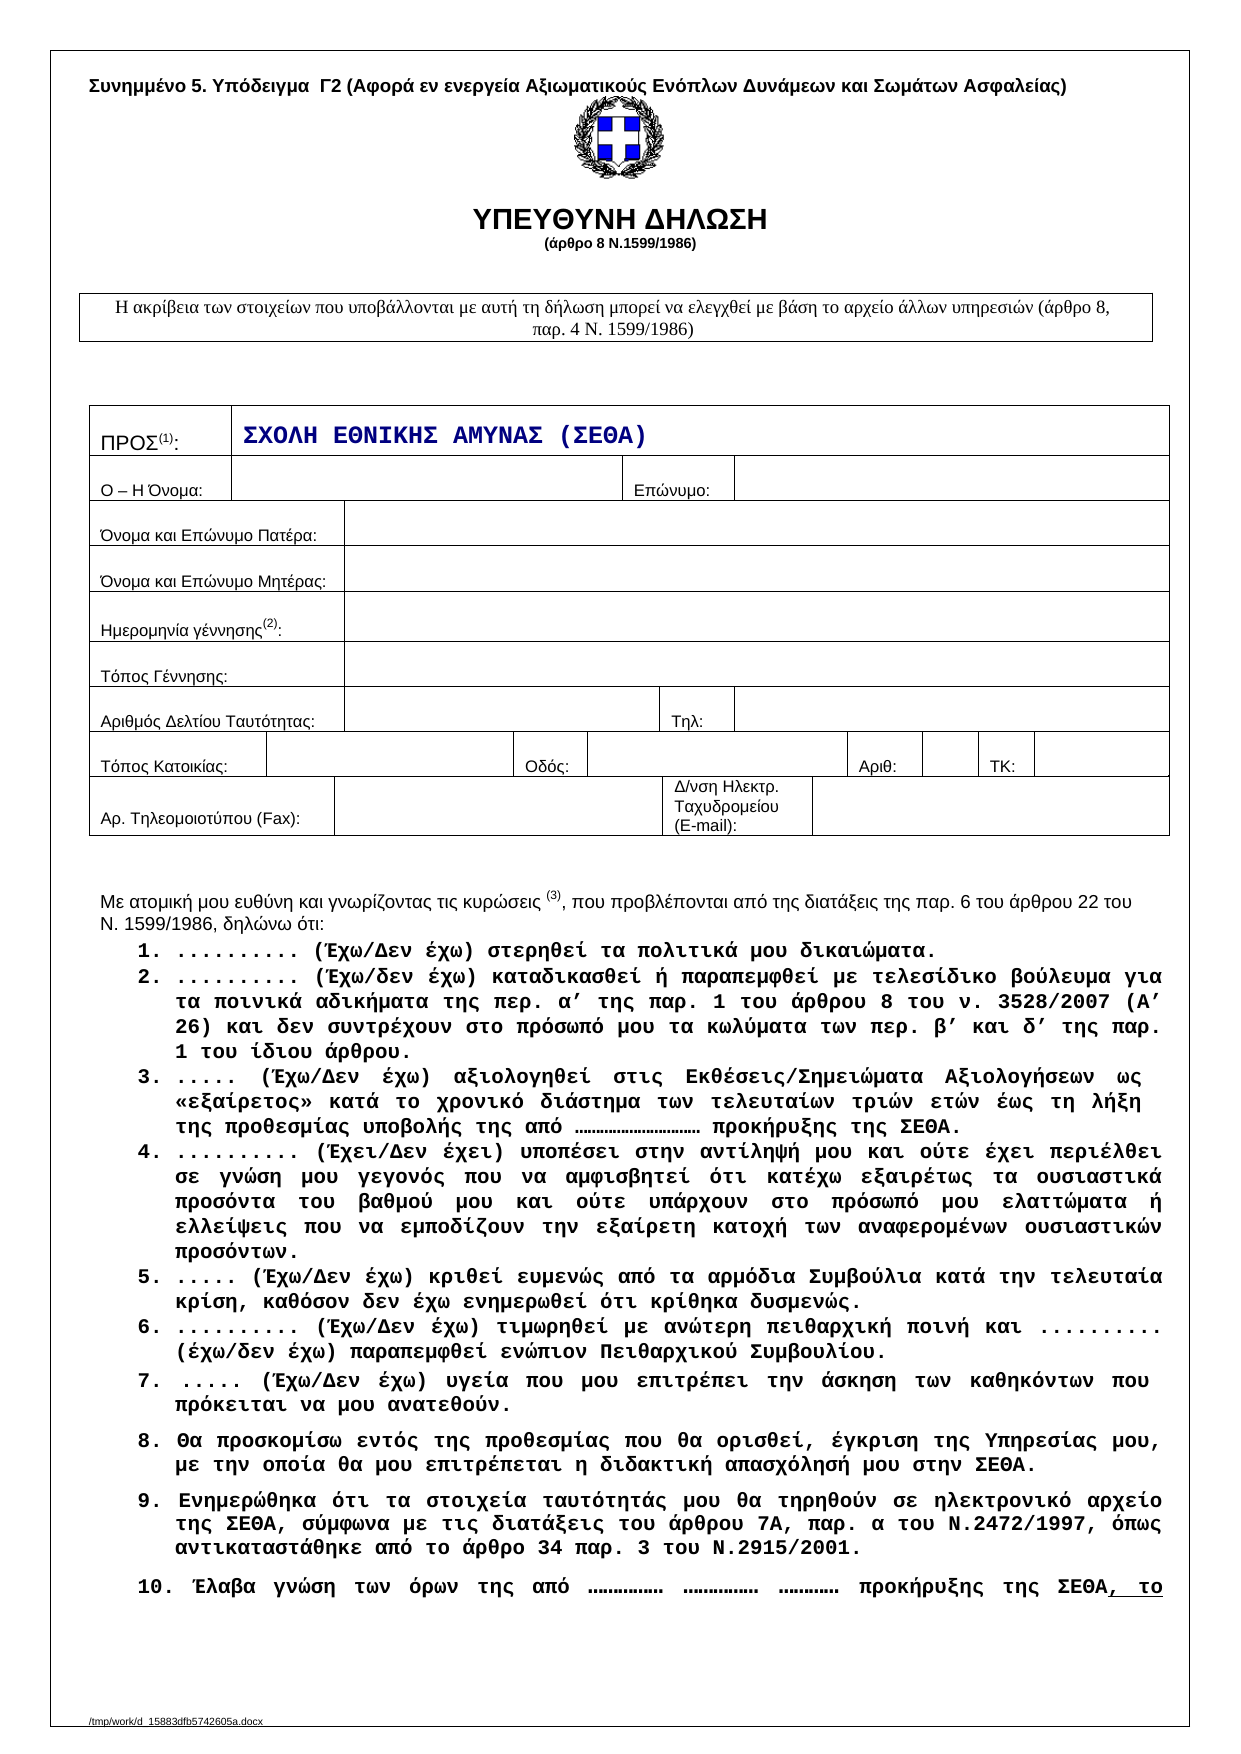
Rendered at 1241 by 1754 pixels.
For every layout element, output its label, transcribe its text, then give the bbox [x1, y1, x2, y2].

table_cell Δ/νση Ηλεκτρ. Ταχυδρομείου (Ε-mail): [663, 777, 812, 835]
table_cell [735, 456, 1169, 500]
table_cell Αριθμός Δελτίου Ταυτότητας: [90, 687, 344, 731]
table_cell [267, 732, 513, 776]
text Η ακρίβεια των στοιχείων που υποβάλλονται με αυτή τη δήλωση μπορεί να ελεγχθεί με βάση το αρχείο άλλων υπηρεσιών (άρθρο 8, [80, 294, 1152, 314]
table_cell ΤΚ: [979, 732, 1034, 776]
table_cell Οδός: [514, 732, 587, 776]
table_cell [335, 777, 662, 835]
table_cell 8. Θα προσκομίσω εντός της προθεσμίας που θα ορισθεί, έγκριση της Υπηρεσίας μου, με την οποία θα μου επιτρέπεται η διδακτική απασχόλησή μου στην ΣΕΘΑ. [89, 1418, 1174, 1477]
table_cell Όνομα και Επώνυμο Μητέρας: [90, 546, 344, 591]
table_cell 1. .......... (Έχω/Δεν έχω) στερηθεί τα πολιτικά μου δικαιώματα. [89, 934, 1174, 964]
table_cell [345, 687, 659, 731]
table_cell [813, 777, 1169, 835]
table_cell Τηλ: [660, 687, 734, 731]
table_cell 10. Έλαβα γνώση των όρων της από …………… …………… ………… προκήρυξης της ΣΕΘΑ, το σύνολο των οποίων και αποδέχομαι. [89, 1561, 1174, 1601]
table_cell 7. ..... (Έχω/Δεν έχω) υγεία που μου επιτρέπει την άσκηση των καθηκόντων που πρόκειται να μου ανατεθούν. [89, 1364, 1174, 1417]
table_cell [735, 687, 1169, 731]
table_cell Αρ. Τηλεομοιοτύπου (Fax): [90, 777, 334, 835]
subtitle (άρθρο 8 Ν.1599/1986) [89, 235, 1152, 264]
table_cell 9. Ενημερώθηκα ότι τα στοιχεία ταυτότητάς μου θα τηρηθούν σε ηλεκτρονικό αρχείο της ΣΕΘΑ, σύμφωνα με τις διατάξεις του άρθρου 7Α, παρ. α του Ν.2472/1997, όπως αντικαταστάθηκε από το άρθρο 34 παρ. 3 του Ν.2915/2001. [89, 1477, 1174, 1561]
table_cell Επώνυμο: [623, 456, 734, 500]
table_cell .......... (Έχω/δεν έχω) καταδικασθεί ή παραπεμφθεί με τελεσίδικο βούλευμα για τα ποινικά αδικήματα της περ. α’ της παρ. 1 του άρθρου 8 του ν. 3528/2007 (Α’ 26) και δεν συντρέχουν στο πρόσωπό μου τα κωλύματα των περ. β’ και δ’ της παρ. 1 του ίδιου άρθρου. [89, 964, 1174, 1064]
table_cell [232, 456, 622, 500]
table_cell ..... (Έχω/Δεν έχω) αξιολογηθεί στις Εκθέσεις/Σημειώματα Αξιολογήσεων ως «εξαίρετος» κατά το χρονικό διάστημα των τελευταίων τριών ετών έως τη λήξη της προθεσμίας υποβολής της από ………………………… προκήρυξης της ΣΕΘΑ. [89, 1064, 1174, 1139]
picture [574, 96, 667, 183]
table_cell [345, 501, 1169, 545]
table_cell .......... (Έχω/Δεν έχω) τιμωρηθεί με ανώτερη πειθαρχική ποινή και .......... (έχω/δεν έχω) παραπεμφθεί ενώπιον Πειθαρχικού Συμβουλίου. [89, 1314, 1174, 1364]
table_header ΠΡΟΣ(1): [90, 406, 231, 455]
table_cell Τόπος Κατοικίας: [90, 732, 266, 776]
table_header ΣΧΟΛΗ ΕΘΝΙΚΗΣ ΑΜΥΝΑΣ (ΣΕΘΑ) [232, 406, 1169, 455]
table_cell Ο – Η Όνομα: [90, 456, 231, 500]
table_cell [588, 732, 847, 776]
table_cell ..... (Έχω/Δεν έχω) κριθεί ευμενώς από τα αρμόδια Συμβούλια κατά την τελευταία κρίση, καθόσον δεν έχω ενημερωθεί ότι κρίθηκα δυσμενώς. [89, 1264, 1174, 1314]
table_cell .......... (Έχει/Δεν έχει) υποπέσει στην αντίληψή μου και ούτε έχει περιέλθει σε γνώση μου γεγονός που να αμφισβητεί ότι κατέχω εξαιρέτως τα ουσιαστικά προσόντα του βαθμού μου και ούτε υπάρχουν στο πρόσωπό μου ελαττώματα ή ελλείψεις που να εμποδίζουν την εξαίρετη κατοχή των αναφερομένων ουσιαστικών προσόντων. [89, 1139, 1174, 1264]
table_cell [345, 592, 1169, 641]
text παρ. 4 Ν. 1599/1986) [80, 314, 1152, 341]
subtitle ΥΠΕΥΘΥΝΗ ΔΗΛΩΣΗ [89, 202, 1152, 235]
table_cell Όνομα και Επώνυμο Πατέρα: [90, 501, 344, 545]
table_cell Ημερομηνία γέννησης(2): [90, 592, 344, 641]
table_cell Αριθ: [848, 732, 922, 776]
table_cell [345, 642, 1169, 686]
table_cell [345, 546, 1169, 591]
table_cell [1035, 732, 1169, 776]
table_cell Τόπος Γέννησης: [90, 642, 344, 686]
table_cell [923, 732, 978, 776]
table_header Με ατομική μου ευθύνη και γνωρίζοντας τις κυρώσεις (3), που προβλέπονται από της διατάξεις της παρ. 6 του άρθρου 22 του Ν. 1599/1986, δηλώνω ότι: [89, 889, 1174, 934]
